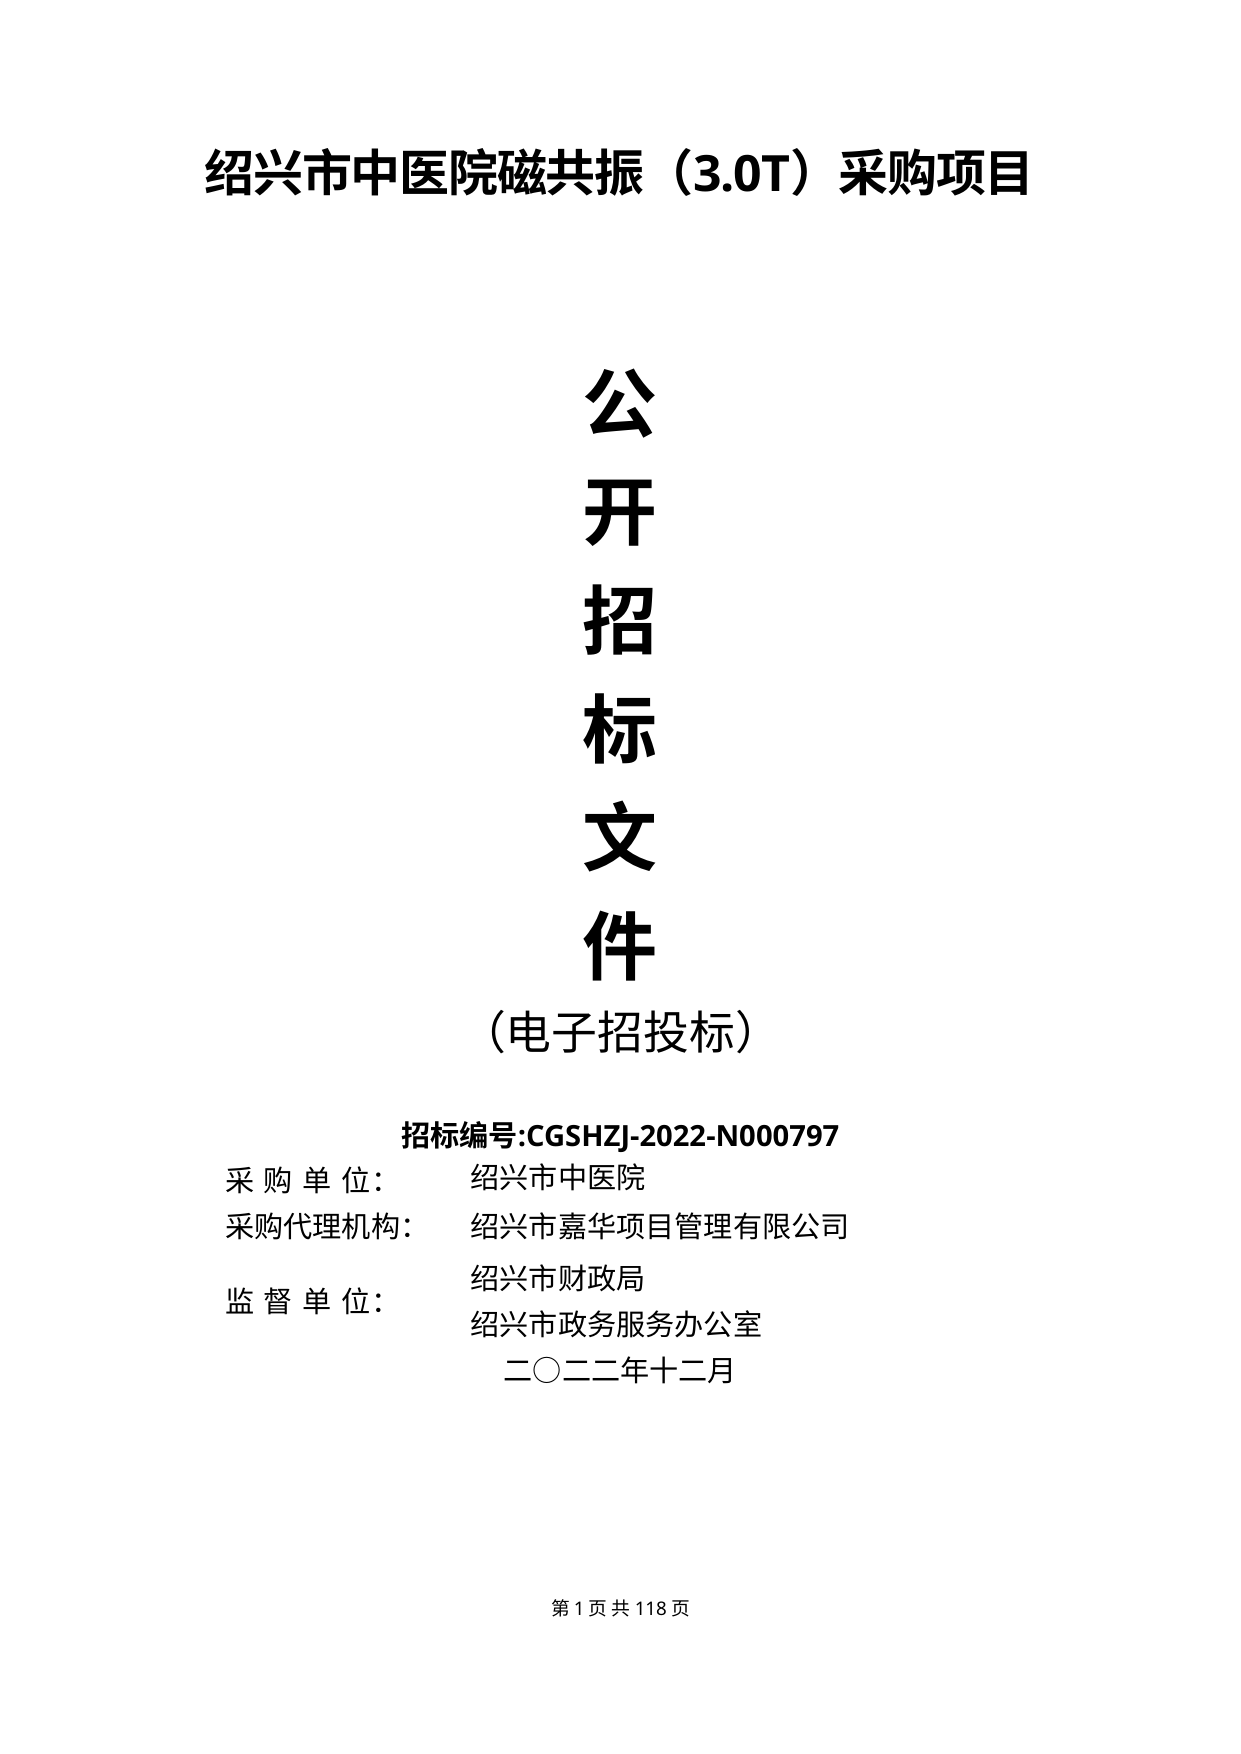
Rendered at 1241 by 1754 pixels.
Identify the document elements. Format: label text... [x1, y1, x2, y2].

table_cell 监督单位： [214, 1253, 459, 1344]
text 招标编号:CGSHZJ-2022-N000797 [148, 1113, 1092, 1155]
text 件 [148, 887, 1092, 996]
table_header 绍兴市中医院 [459, 1155, 1026, 1201]
text 标 [148, 670, 1092, 779]
table_cell 二○二二年十二月 [214, 1344, 1026, 1390]
text 文 [148, 779, 1092, 887]
table_cell 绍兴市财政局 [459, 1253, 1026, 1298]
text 绍兴市中医院磁共振（3.0T）采购项目 [148, 133, 1092, 206]
table_header 采购单位： [214, 1155, 459, 1201]
text 招 [148, 561, 1092, 670]
table_cell 采购代理机构： [214, 1201, 459, 1253]
table_cell 绍兴市政务服务办公室 [459, 1299, 1026, 1344]
table_cell 绍兴市嘉华项目管理有限公司 [459, 1201, 1026, 1253]
text 公 [148, 344, 1092, 453]
text （电子招投标） [148, 996, 1092, 1062]
text 开 [148, 453, 1092, 561]
